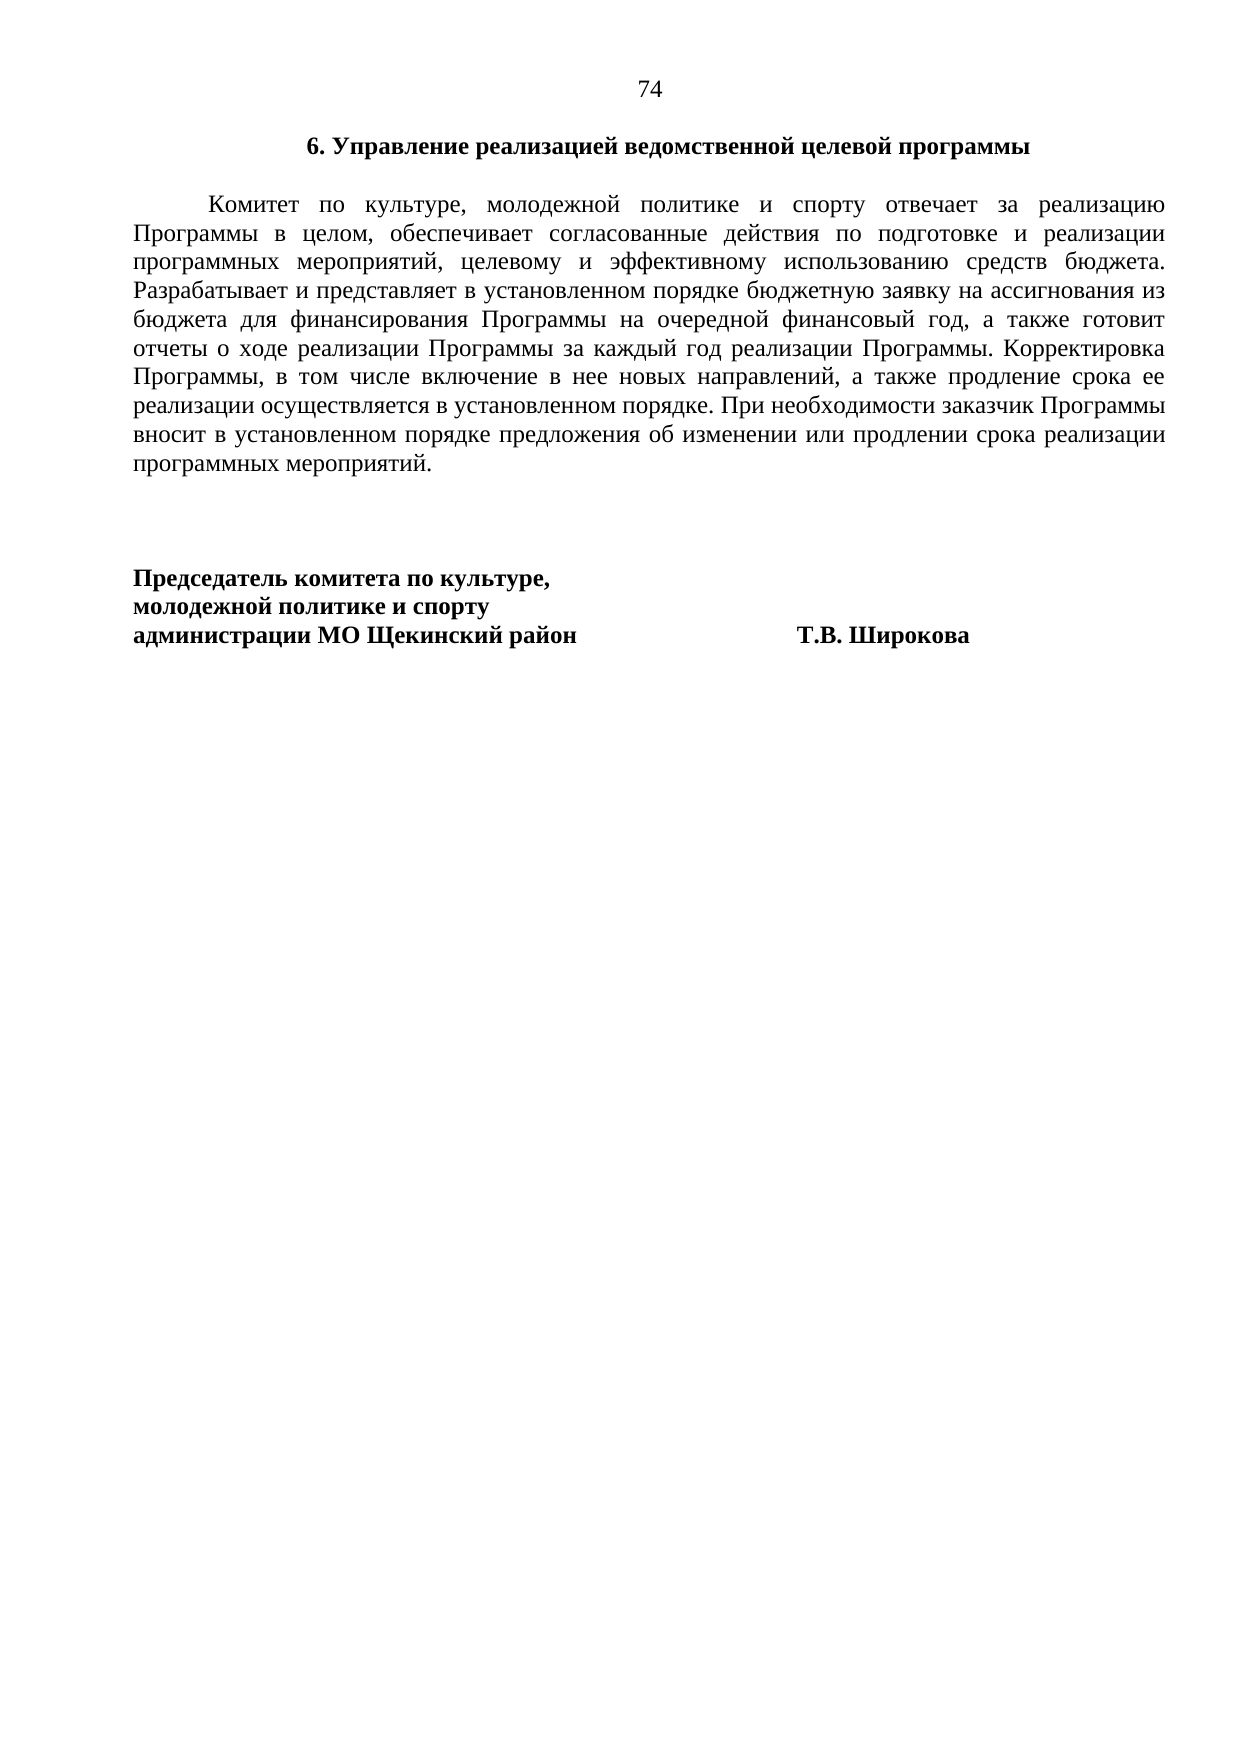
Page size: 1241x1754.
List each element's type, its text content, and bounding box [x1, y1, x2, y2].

text 6. Управление реализацией ведомственной целевой программы [170, 131, 1166, 160]
text Председатель комитета по культуре, [133, 563, 1166, 591]
text молодежной политике и спорту [133, 591, 1166, 620]
text Комитет по культуре, молодежной политике и спорту отвечает за реализацию Программы в целом, обеспечивает согласованные действия по подготовке и реализации программных мероприятий, целевому и эффективному использованию средств бюджета. Разрабатывает и представляет в установленном порядке бюджетную заявку на ассигнования из бюджета для финансирования Программы на очередной финансовый год, а также готовит отчеты о ходе реализации Программы за каждый год реализации Программы. Корректировка Программы, в том числе включение в нее новых направлений, а также продление срока ее реализации осуществляется в установленном порядке. При необходимости заказчик Программы вносит в установленном порядке предложения об изменении или продлении срока реализации программных мероприятий. [133, 189, 1166, 476]
text администрации МО Щекинский район Т.В. Широкова [133, 620, 1166, 649]
